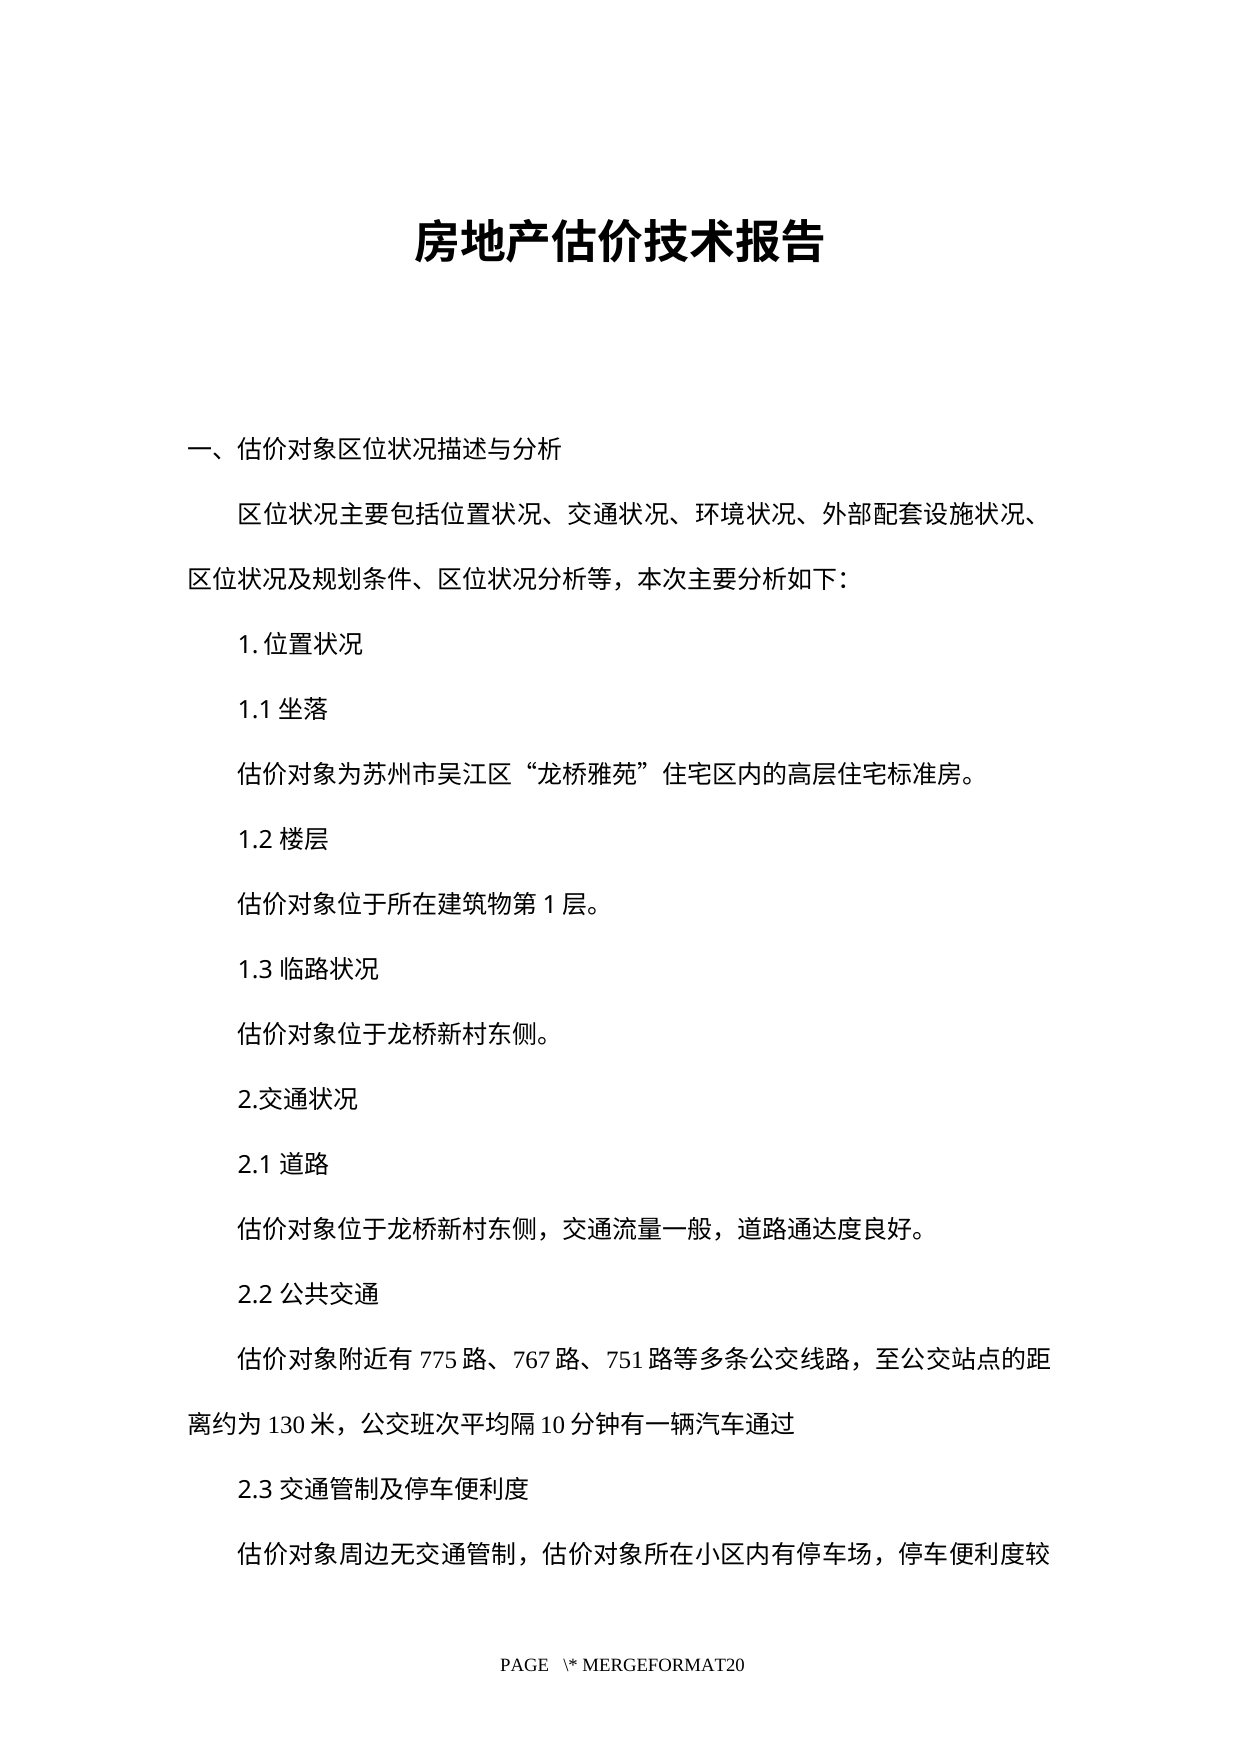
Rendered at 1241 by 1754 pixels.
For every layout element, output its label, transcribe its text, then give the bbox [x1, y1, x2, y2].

text 2.2 公共交通 [187, 1260, 1053, 1325]
text 估价对象位于龙桥新村东侧，交通流量一般，道路通达度良好。 [187, 1195, 1053, 1260]
text 估价对象附近有775路、767路、751路等多条公交线路，至公交站点的距离约为130米，公交班次平均隔10分钟有一辆汽车通过 [187, 1325, 1053, 1455]
text 1. 位置状况 [187, 610, 1053, 675]
text 1.3 临路状况 [187, 935, 1053, 1000]
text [187, 1520, 1053, 1585]
text 1.2 楼层 [187, 805, 1053, 870]
text 2.交通状况 [187, 1065, 1053, 1130]
subtitle 房地产估价技术报告 [187, 190, 1053, 287]
text 1.1坐落 [187, 675, 1053, 740]
text 一、估价对象区位状况描述与分析 [187, 415, 1053, 480]
text 估价对象为苏州市吴江区“龙桥雅苑”住宅区内的高层住宅标准房。 [187, 740, 1053, 805]
text 估价对象位于所在建筑物第1层。 [187, 870, 1053, 935]
text 2.1 道路 [187, 1130, 1053, 1195]
text 估价对象位于龙桥新村东侧。 [187, 1000, 1053, 1065]
text 2.3 交通管制及停车便利度 [187, 1455, 1053, 1520]
text 区位状况主要包括位置状况、交通状况、环境状况、外部配套设施状况、区位状况及规划条件、区位状况分析等，本次主要分析如下： [187, 480, 1053, 610]
